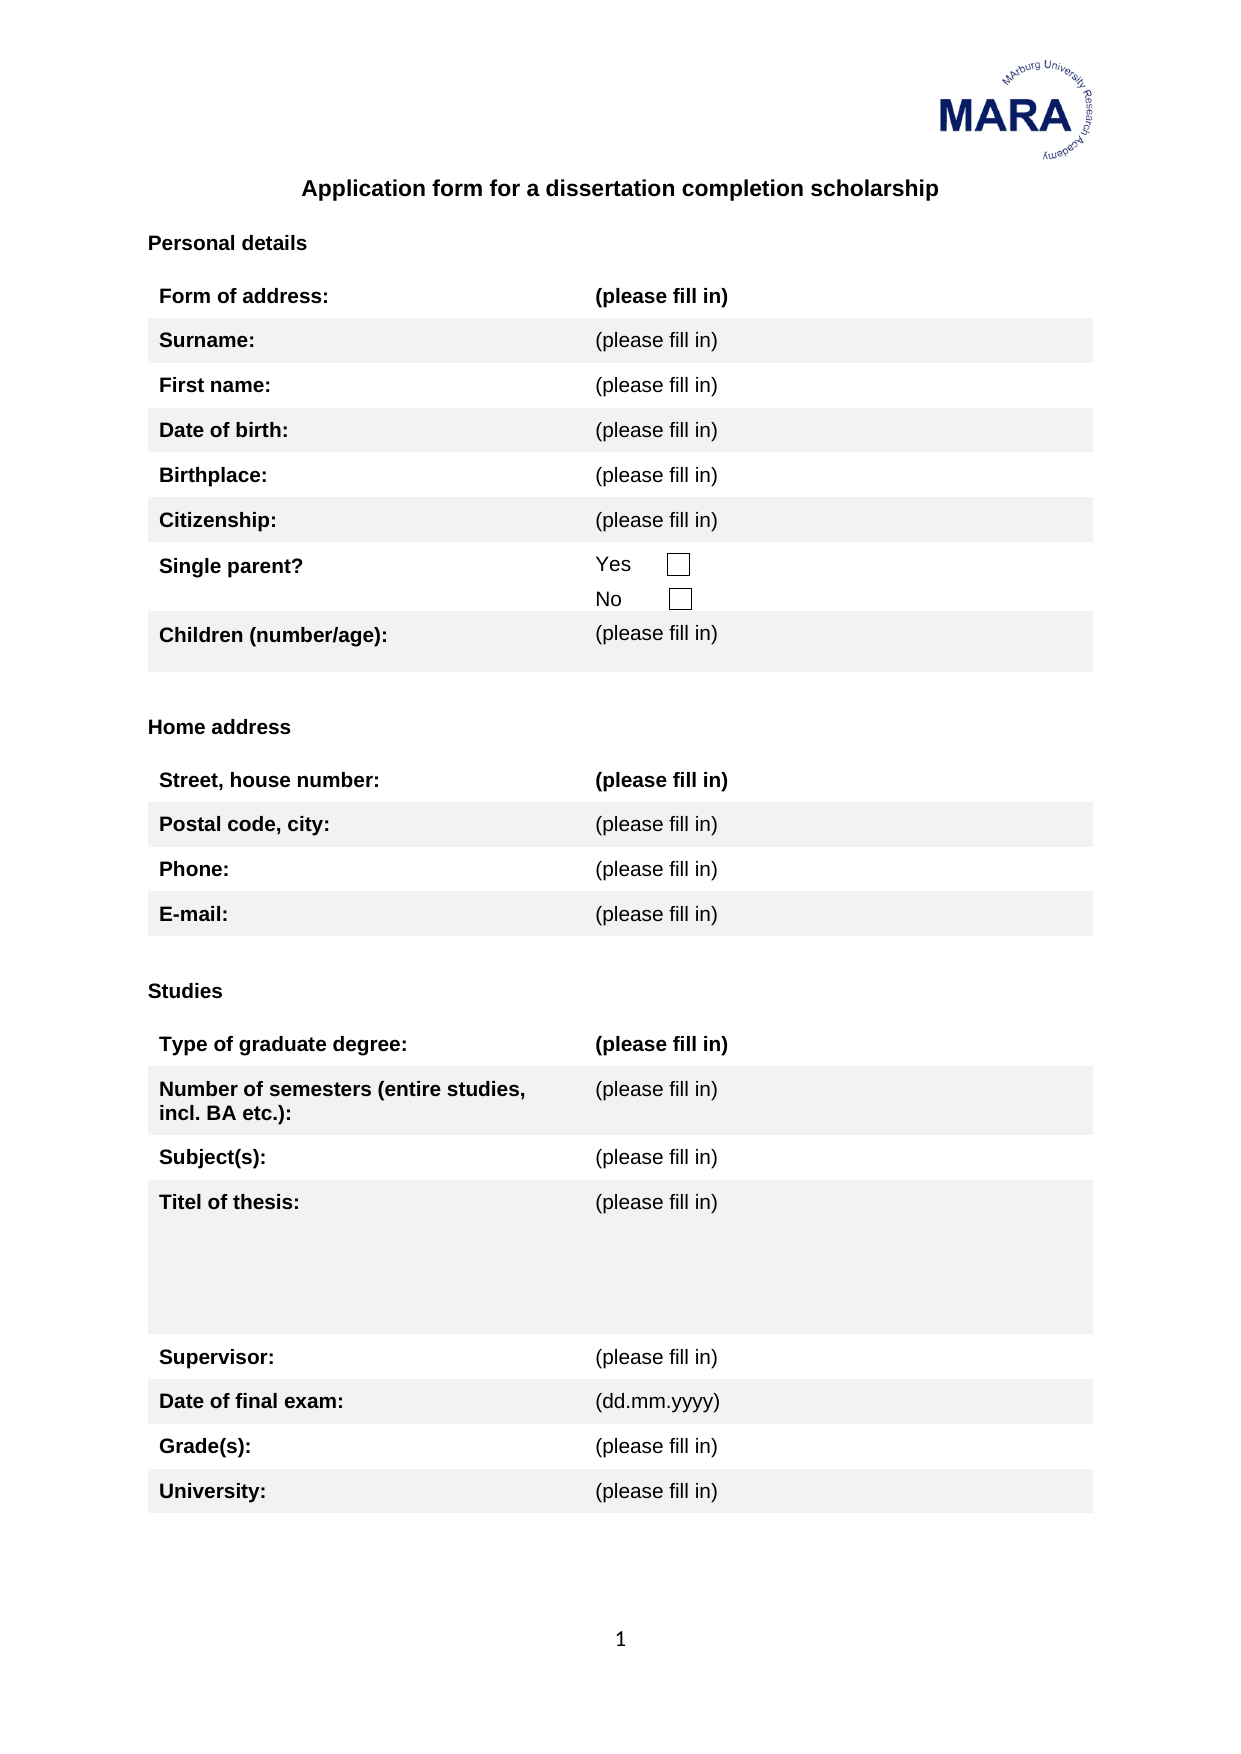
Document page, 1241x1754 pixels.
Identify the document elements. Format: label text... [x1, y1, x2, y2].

table_cell (please fill in) [584, 1334, 1093, 1379]
table_cell Birthplace: [148, 452, 584, 497]
text Application form for a dissertation completion scholarship [148, 175, 1093, 201]
text Personal details [148, 231, 1093, 254]
table_cell (please fill in) [584, 318, 1093, 363]
table_cell E-mail: [148, 891, 584, 936]
table_cell (please fill in) [584, 452, 1093, 497]
table_cell Date of final exam: [148, 1379, 584, 1424]
table_cell Number of semesters (entire studies, incl. BA etc.): [148, 1066, 584, 1135]
table_cell Yes No [584, 542, 1093, 611]
table_cell (please fill in) [584, 1066, 1093, 1135]
text Studies [148, 979, 1093, 1003]
table_cell Children (number/age): [148, 611, 584, 672]
table_cell (please fill in) [584, 408, 1093, 452]
table_cell Surname: [148, 318, 584, 363]
table_cell Phone: [148, 847, 584, 891]
table_cell Subject(s): [148, 1135, 584, 1179]
table_cell Postal code, city: [148, 802, 584, 847]
table_cell (please fill in) [584, 1135, 1093, 1179]
table_cell (please fill in) [584, 1469, 1093, 1513]
picture [940, 47, 1093, 175]
table_cell Titel of thesis: [148, 1180, 584, 1334]
table_cell First name: [148, 363, 584, 407]
table_header Form of address: [148, 273, 584, 318]
table_cell (please fill in) [584, 497, 1093, 542]
table_cell Grade(s): [148, 1424, 584, 1468]
table_header (please fill in) [584, 273, 1093, 318]
table_cell Citizenship: [148, 497, 584, 542]
table_header (please fill in) [584, 1021, 1093, 1066]
text Home address [148, 714, 1093, 738]
table_cell Single parent? [148, 542, 584, 611]
table_cell (please fill in) [584, 363, 1093, 407]
table_cell Supervisor: [148, 1334, 584, 1379]
table_cell (please fill in) [584, 611, 1093, 672]
table_header Type of graduate degree: [148, 1021, 584, 1066]
table_cell (please fill in) [584, 1424, 1093, 1468]
table_header (please fill in) [584, 757, 1093, 802]
table_cell University: [148, 1469, 584, 1513]
table_cell (dd.mm.yyyy) [584, 1379, 1093, 1424]
table_cell (please fill in) [584, 1180, 1093, 1334]
table_cell (please fill in) [584, 847, 1093, 891]
table_cell Date of birth: [148, 408, 584, 452]
table_cell (please fill in) [584, 802, 1093, 847]
table_cell (please fill in) [584, 891, 1093, 936]
table_header Street, house number: [148, 757, 584, 802]
